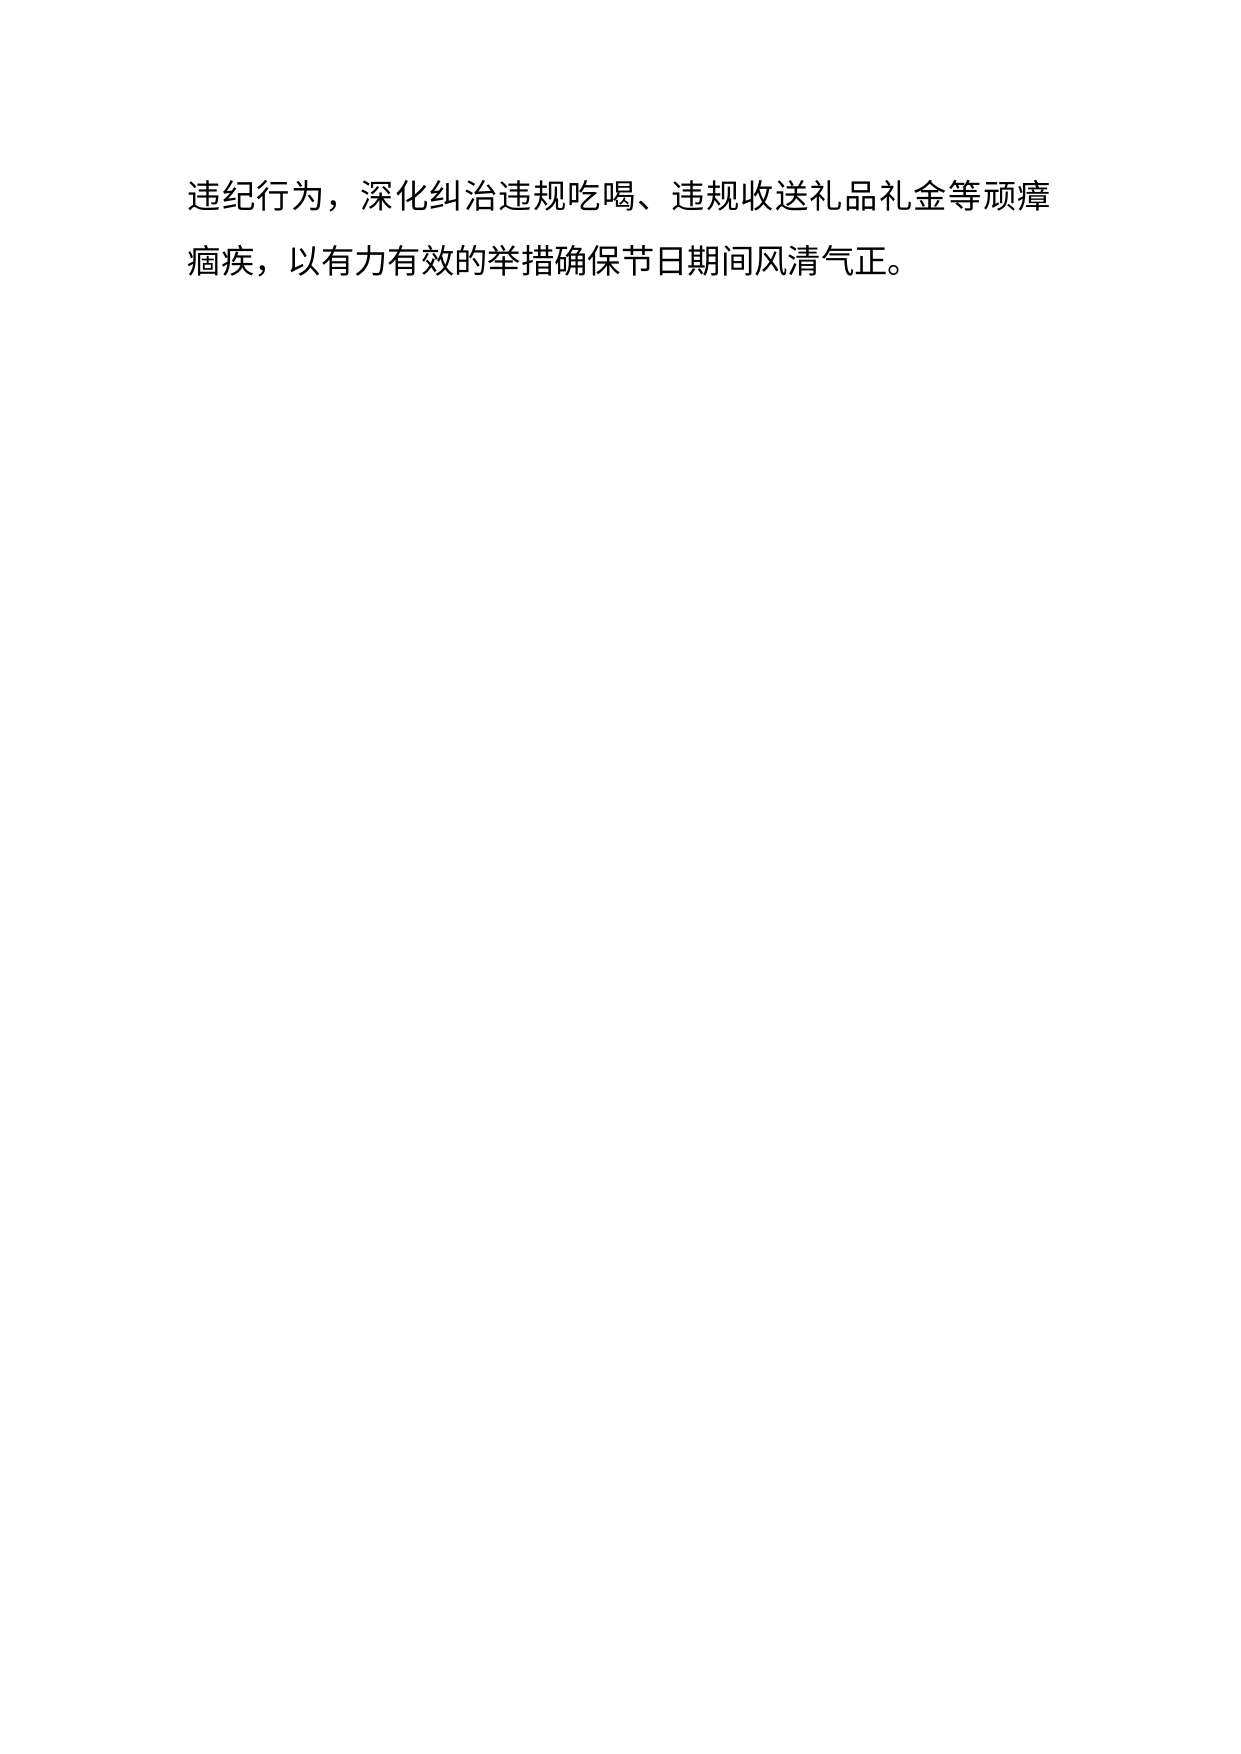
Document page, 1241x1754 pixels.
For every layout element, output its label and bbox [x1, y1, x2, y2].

text [187, 162, 1053, 292]
